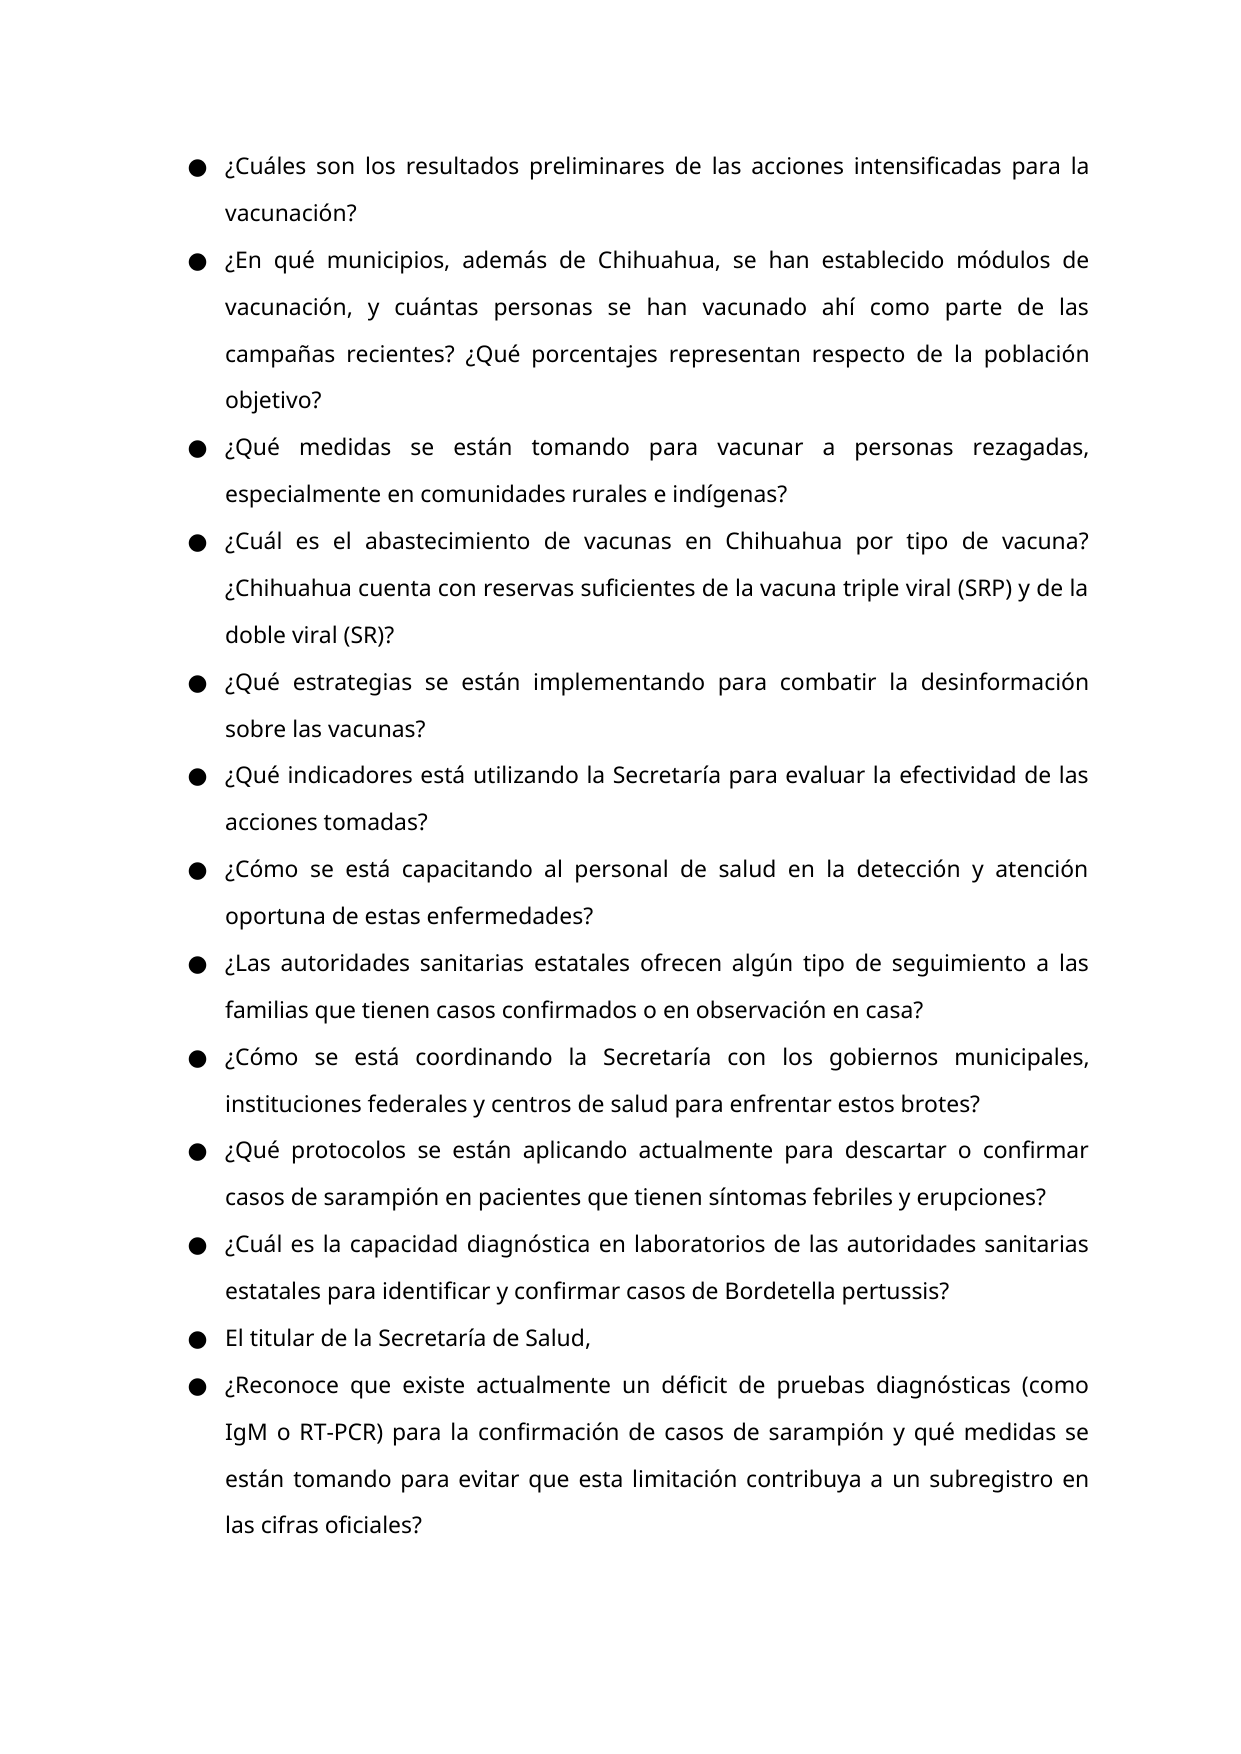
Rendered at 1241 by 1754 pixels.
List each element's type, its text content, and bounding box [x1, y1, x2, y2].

list ¿Qué medidas se están tomando para vacunar a personas rezagadas, especialmente en comunidades rurales e indígenas? [187, 431, 1090, 509]
list ¿Reconoce que existe actualmente un déficit de pruebas diagnósticas (como IgM o RT-PCR) para la confirmación de casos de sarampión y qué medidas se están tomando para evitar que esta limitación contribuya a un subregistro en las cifras oficiales? [187, 1369, 1090, 1541]
list ¿Cuáles son los resultados preliminares de las acciones intensificadas para la vacunación? [187, 150, 1090, 228]
list ¿Qué indicadores está utilizando la Secretaría para evaluar la efectividad de las acciones tomadas? [187, 759, 1090, 837]
list ¿Cuál es la capacidad diagnóstica en laboratorios de las autoridades sanitarias estatales para identificar y confirmar casos de Bordetella pertussis? [187, 1228, 1090, 1306]
list ¿Qué estrategias se están implementando para combatir la desinformación sobre las vacunas? [187, 666, 1090, 744]
list ¿Cómo se está capacitando al personal de salud en la detección y atención oportuna de estas enfermedades? [187, 853, 1090, 931]
list ¿Las autoridades sanitarias estatales ofrecen algún tipo de seguimiento a las familias que tienen casos confirmados o en observación en casa? [187, 947, 1090, 1025]
list ¿Qué protocolos se están aplicando actualmente para descartar o confirmar casos de sarampión en pacientes que tienen síntomas febriles y erupciones? [187, 1134, 1090, 1212]
list ¿Cómo se está coordinando la Secretaría con los gobiernos municipales, instituciones federales y centros de salud para enfrentar estos brotes? [187, 1041, 1090, 1119]
list El titular de la Secretaría de Salud, [187, 1322, 1090, 1353]
list ¿En qué municipios, además de Chihuahua, se han establecido módulos de vacunación, y cuántas personas se han vacunado ahí como parte de las campañas recientes? ¿Qué porcentajes representan respecto de la población objetivo? [187, 244, 1090, 416]
list ¿Cuál es el abastecimiento de vacunas en Chihuahua por tipo de vacuna? ¿Chihuahua cuenta con reservas suficientes de la vacuna triple viral (SRP) y de la doble viral (SR)? [187, 525, 1090, 650]
